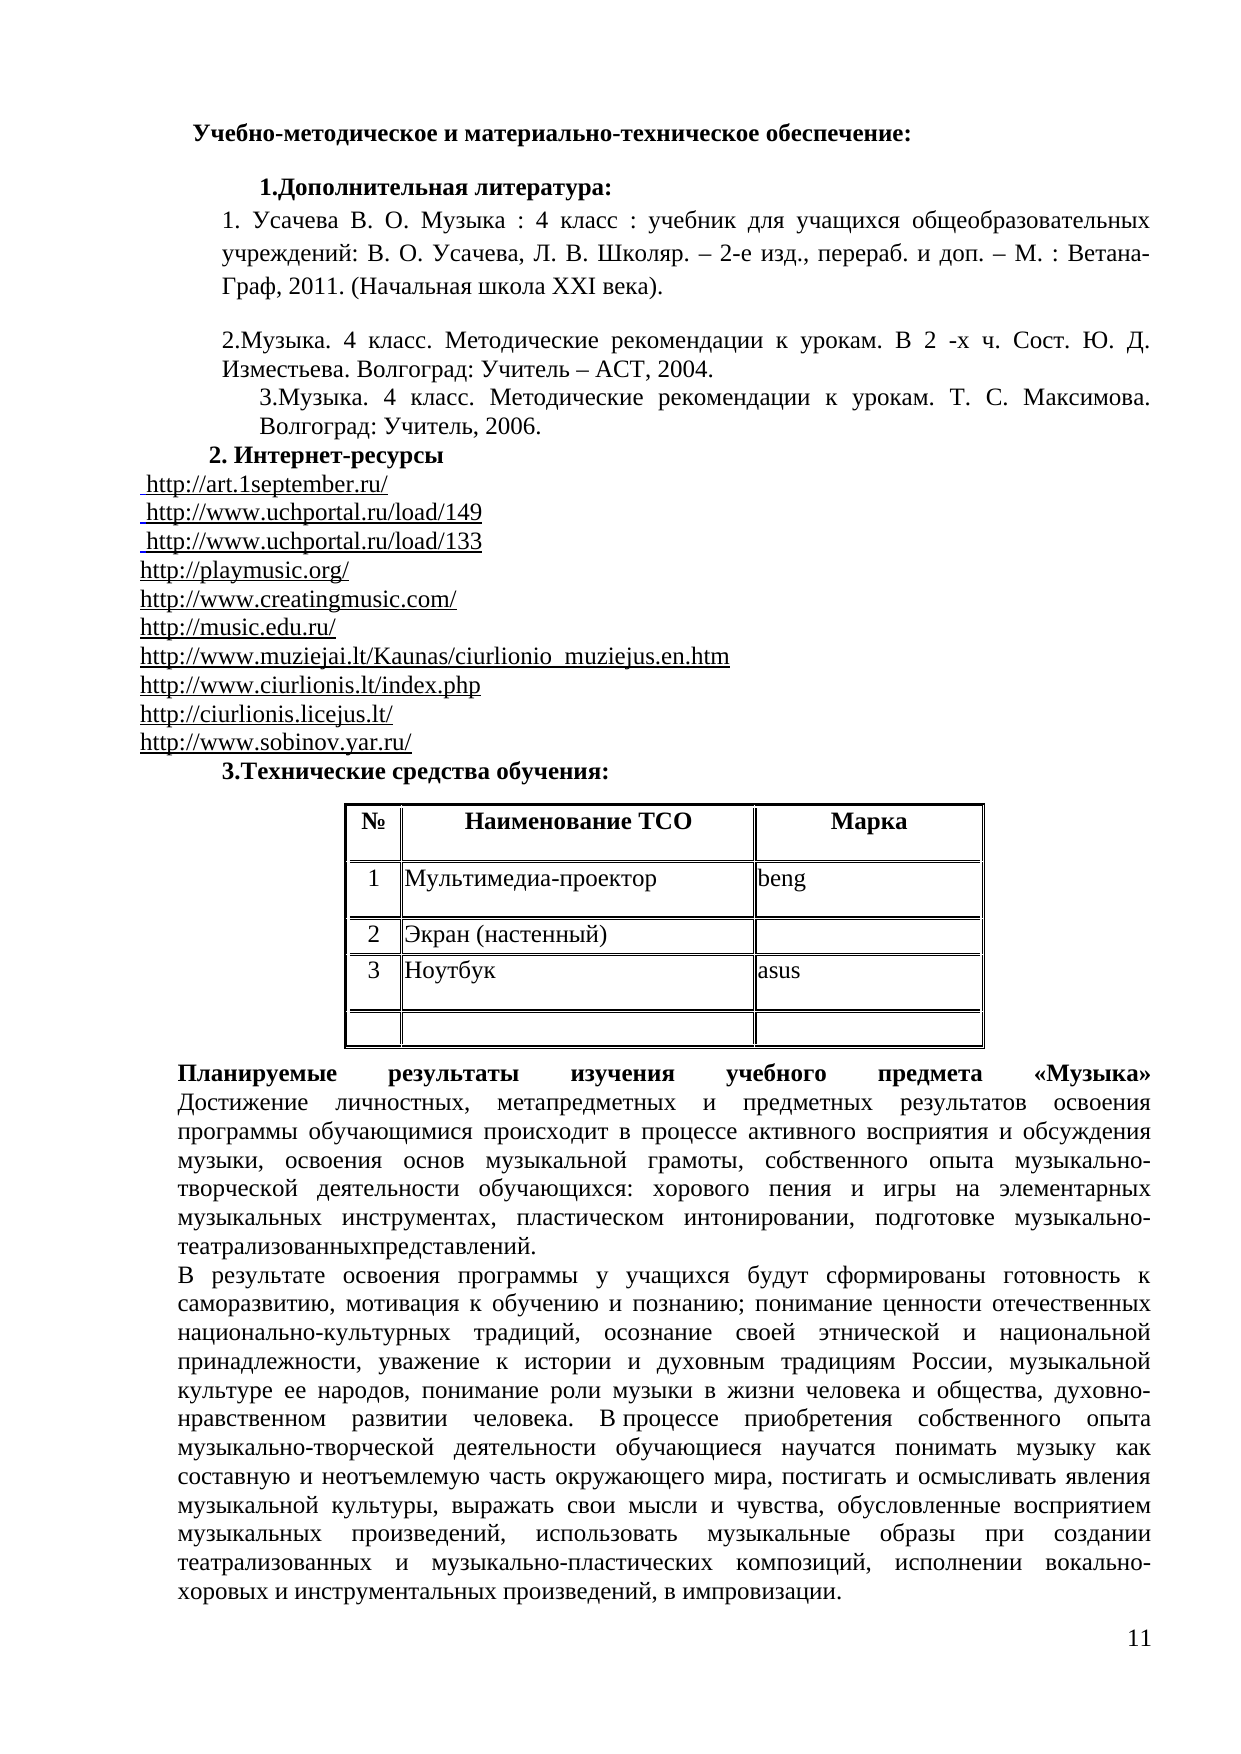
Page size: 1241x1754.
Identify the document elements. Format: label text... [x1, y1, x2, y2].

table_cell [757, 916, 982, 952]
text 1.Дополнительная литература: [259, 172, 1132, 201]
table_header № [347, 806, 402, 859]
table_cell Экран (настенный) [403, 920, 753, 952]
text http://www.uchportal.ru/load/149 [140, 497, 1152, 526]
text http://www.muziejai.lt/Kaunas/ciurlionio_muziejus.en.htm [140, 641, 1152, 670]
text http://music.edu.ru/ [140, 612, 1152, 641]
text http://www.ciurlionis.lt/index.php [140, 670, 1152, 699]
text http://playmusic.org/ [140, 555, 1152, 584]
table_cell Мультимедиа-проектор [403, 863, 753, 916]
table_cell 2 [347, 916, 400, 952]
text 1. Усачева В. О. Музыка : 4 класс : учебник для учащихся общеобразовательных учреждений: В. О. Усачева, Л. В. Школяр. – 2-е изд., перераб. и доп. – М. : Ветана-Граф, 2011. (Начальная школа XXI века). [222, 205, 1152, 300]
table_cell [755, 1009, 982, 1045]
table_cell 1 [347, 860, 400, 916]
table_cell аsus [757, 953, 982, 1009]
table_header Марка [757, 806, 982, 859]
text http://ciurlionis.licejus.lt/ [140, 699, 1152, 727]
text Учебно-методическое и материально-техническое обеспечение: [192, 118, 1152, 147]
table_cell [347, 1009, 402, 1045]
text http://www.uchportal.ru/load/133 [140, 526, 1152, 555]
table_cell beng [757, 860, 982, 916]
table_header Наименование ТСО [402, 806, 753, 859]
text http://www.sobinov.yar.ru/ [140, 727, 1152, 756]
subtitle 2.Музыка. 4 класс. Методические рекомендации к урокам. В 2 -х ч. Сост. Ю. Д. Изместьева. Волгоград: Учитель – АСТ, 2004. [222, 325, 1152, 382]
text Планируемые результаты изучения учебного предмета «Музыка» Достижение личностных, метапредметных и предметных результатов освоения программы обучающимися происходит в процессе активного восприятия и обсуждения музыки, освоения основ музыкальной грамоты, собственного опыта музыкально-творческой деятельности обучающихся: хорового пения и игры на элементарных музыкальных инструментах, пластическом интонировании, подготовке музыкально-театрализованныхпредставлений. В результате освоения программы у учащихся будут сформированы готовность к саморазвитию, мотивация к обучению и познанию; понимание ценности отечественных национально-культурных традиций, осознание своей этнической и национальной принадлежности, уважение к истории и духовным традициям России, музыкальной культуре ее народов, понимание роли музыки в жизни человека и общества, духовно-нравственном развитии человека. В процессе приобретения собственного опыта музыкально-творческой деятельности обучающиеся научатся понимать музыку как составную и неотъемлемую часть окружающего мира, постигать и осмысливать явления музыкальной культуры, выражать свои мысли и чувства, обусловленные восприятием музыкальных произведений, использовать музыкальные образы при создании театрализованных и музыкально-пластических композиций, исполнении вокально-хоровых и инструментальных произведений, в импровизации. [177, 1058, 1152, 1605]
table_cell Ноутбук [403, 956, 753, 1009]
table_cell [402, 1009, 755, 1045]
text 3.Технические средства обучения: [222, 756, 1132, 785]
text http://www.creatingmusic.com/ [140, 584, 1152, 612]
text http://art.1september.ru/ [140, 469, 1152, 497]
text 2. Интернет-ресурсы [177, 440, 1152, 469]
table_cell 3 [347, 953, 400, 1009]
text 3.Музыка. 4 класс. Методические рекомендации к урокам. Т. С. Максимова. Волгоград: Учитель, 2006. [259, 382, 1152, 440]
